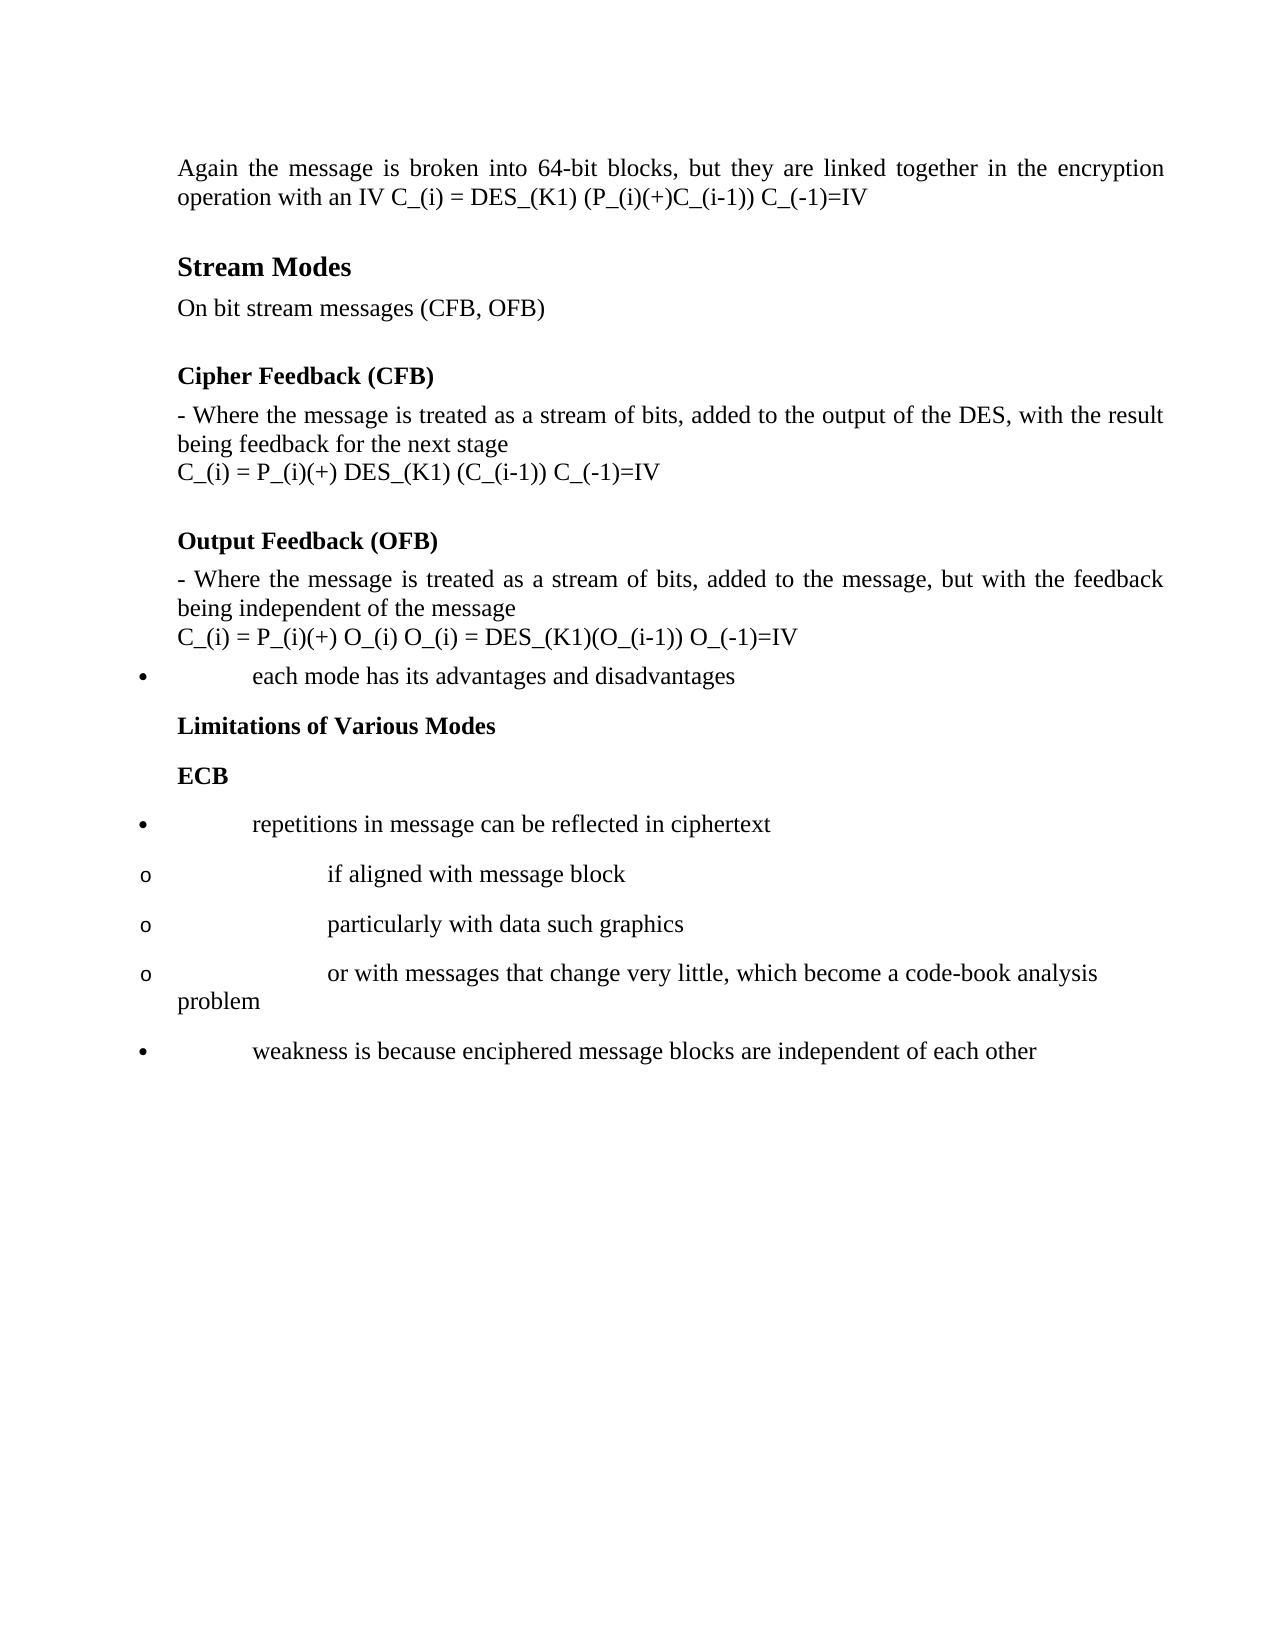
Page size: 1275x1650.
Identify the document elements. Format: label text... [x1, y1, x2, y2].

list particularly with data such graphics [139, 909, 1248, 938]
list weakness is because enciphered message blocks are independent of each other [139, 1036, 1248, 1065]
subtitle Output Feedback (OFB) [177, 526, 1248, 554]
list each mode has its advantages and disadvantages [139, 661, 1248, 690]
text C_(i) = P_(i)(+) O_(i) O_(i) = DES_(K1)(O_(i-1)) O_(-1)=IV [177, 622, 1248, 651]
text C_(i) = P_(i)(+) DES_(K1) (C_(i-1)) C_(-1)=IV [177, 457, 1248, 486]
subtitle Cipher Feedback (CFB) [177, 361, 1248, 390]
subtitle Stream Modes [177, 250, 1248, 282]
subtitle Limitations of Various Modes ECB [177, 711, 498, 789]
list repetitions in message can be reflected in ciphertext [139, 811, 1248, 838]
text On bit stream messages (CFB, OFB) [177, 293, 1248, 321]
list Where the message is treated as a stream of bits, added to the output of the DES, with the result being feedback for the next stage [177, 400, 1167, 457]
list if aligned with message block [139, 859, 1248, 889]
list Where the message is treated as a stream of bits, added to the message, but with the feedback being independent of the message [177, 564, 1166, 622]
text Again the message is broken into 64-bit blocks, but they are linked together in the encryption operation with an IV C_(i) = DES_(K1) (P_(i)(+)C_(i-1)) C_(-1)=IV [177, 153, 1248, 211]
list or with messages that change very little, which become a code-book analysis problem [139, 959, 1166, 1015]
